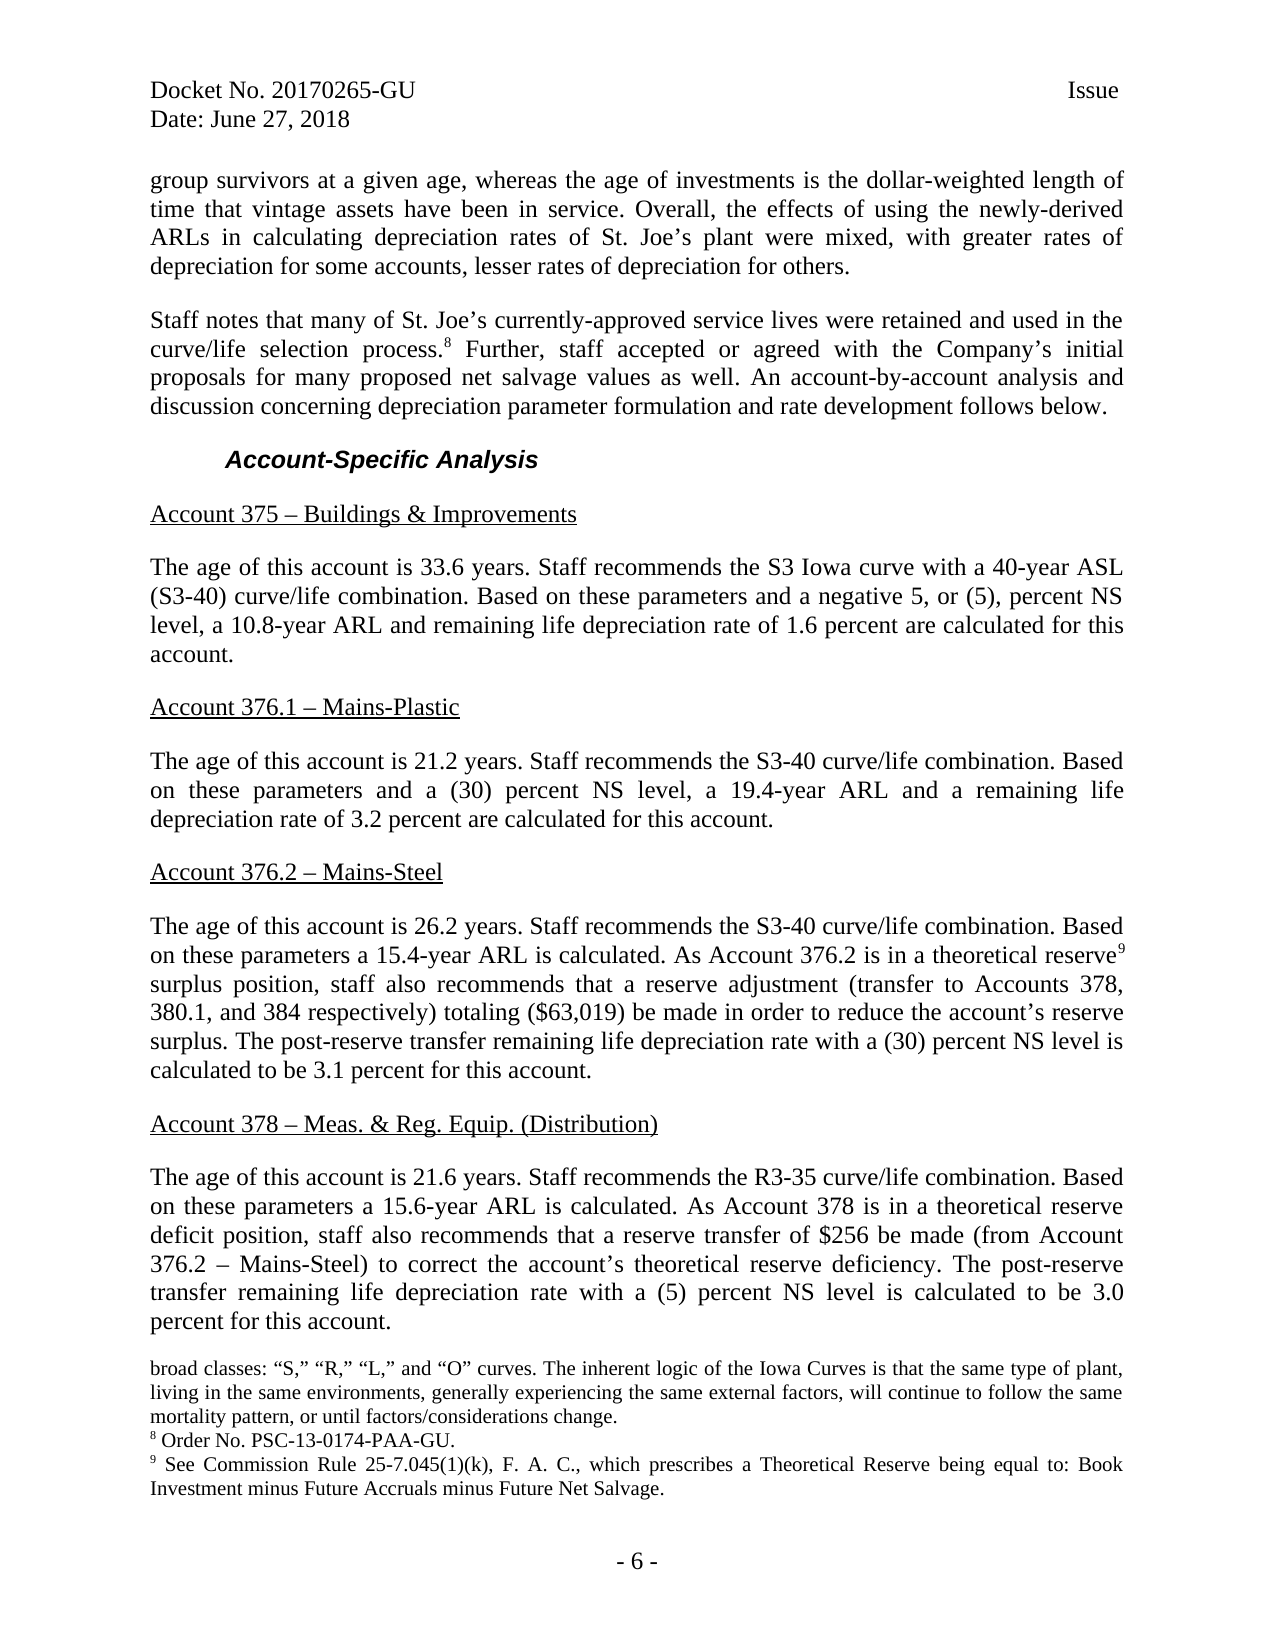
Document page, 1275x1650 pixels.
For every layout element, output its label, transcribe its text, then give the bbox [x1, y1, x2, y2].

text Account 376.2 – Mains-Steel [150, 857, 1125, 886]
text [150, 165, 1125, 280]
text Account 375 – Buildings & Improvements [150, 499, 1125, 527]
text Staff notes that many of St. Joe’s currently-approved service lives were retained and used in the curve/life selection process. Further, staff accepted or agreed with the Company’s initial proposals for many proposed net salvage values as well. An account-by-account analysis and discussion concerning depreciation parameter formulation and rate development follows below. [150, 305, 1125, 420]
text Account-Specific Analysis [150, 445, 1125, 474]
text The age of this account is 21.2 years. Staff recommends the S3-40 curve/life combination. Based on these parameters and a (30) percent NS level, a 19.4-year ARL and a remaining life depreciation rate of 3.2 percent are calculated for this account. [150, 746, 1125, 832]
text The age of this account is 33.6 years. Staff recommends the S3 Iowa curve with a 40-year ASL (S3-40) curve/life combination. Based on these parameters and a negative 5, or (5), percent NS level, a 10.8-year ARL and remaining life depreciation rate of 1.6 percent are calculated for this account. [150, 552, 1125, 667]
text Account 376.1 – Mains-Plastic [150, 692, 1125, 721]
text The age of this account is 21.6 years. Staff recommends the R3-35 curve/life combination. Based on these parameters a 15.6-year ARL is calculated. As Account 378 is in a theoretical reserve deficit position, staff also recommends that a reserve transfer of $256 be made (from Account 376.2 – Mains-Steel) to correct the account’s theoretical reserve deficiency. The post-reserve transfer remaining life depreciation rate with a (5) percent NS level is calculated to be 3.0 percent for this account. [150, 1162, 1125, 1335]
text Account 378 – Meas. & Reg. Equip. (Distribution) [150, 1109, 1125, 1137]
text The age of this account is 26.2 years. Staff recommends the S3-40 curve/life combination. Based on these parameters a 15.4-year ARL is calculated. As Account 376.2 is in a theoretical reserve surplus position, staff also recommends that a reserve adjustment (transfer to Accounts 378, 380.1, and 384 respectively) totaling ($63,019) be made in order to reduce the account’s reserve surplus. The post-reserve transfer remaining life depreciation rate with a (30) percent NS level is calculated to be 3.1 percent for this account. [150, 911, 1125, 1084]
